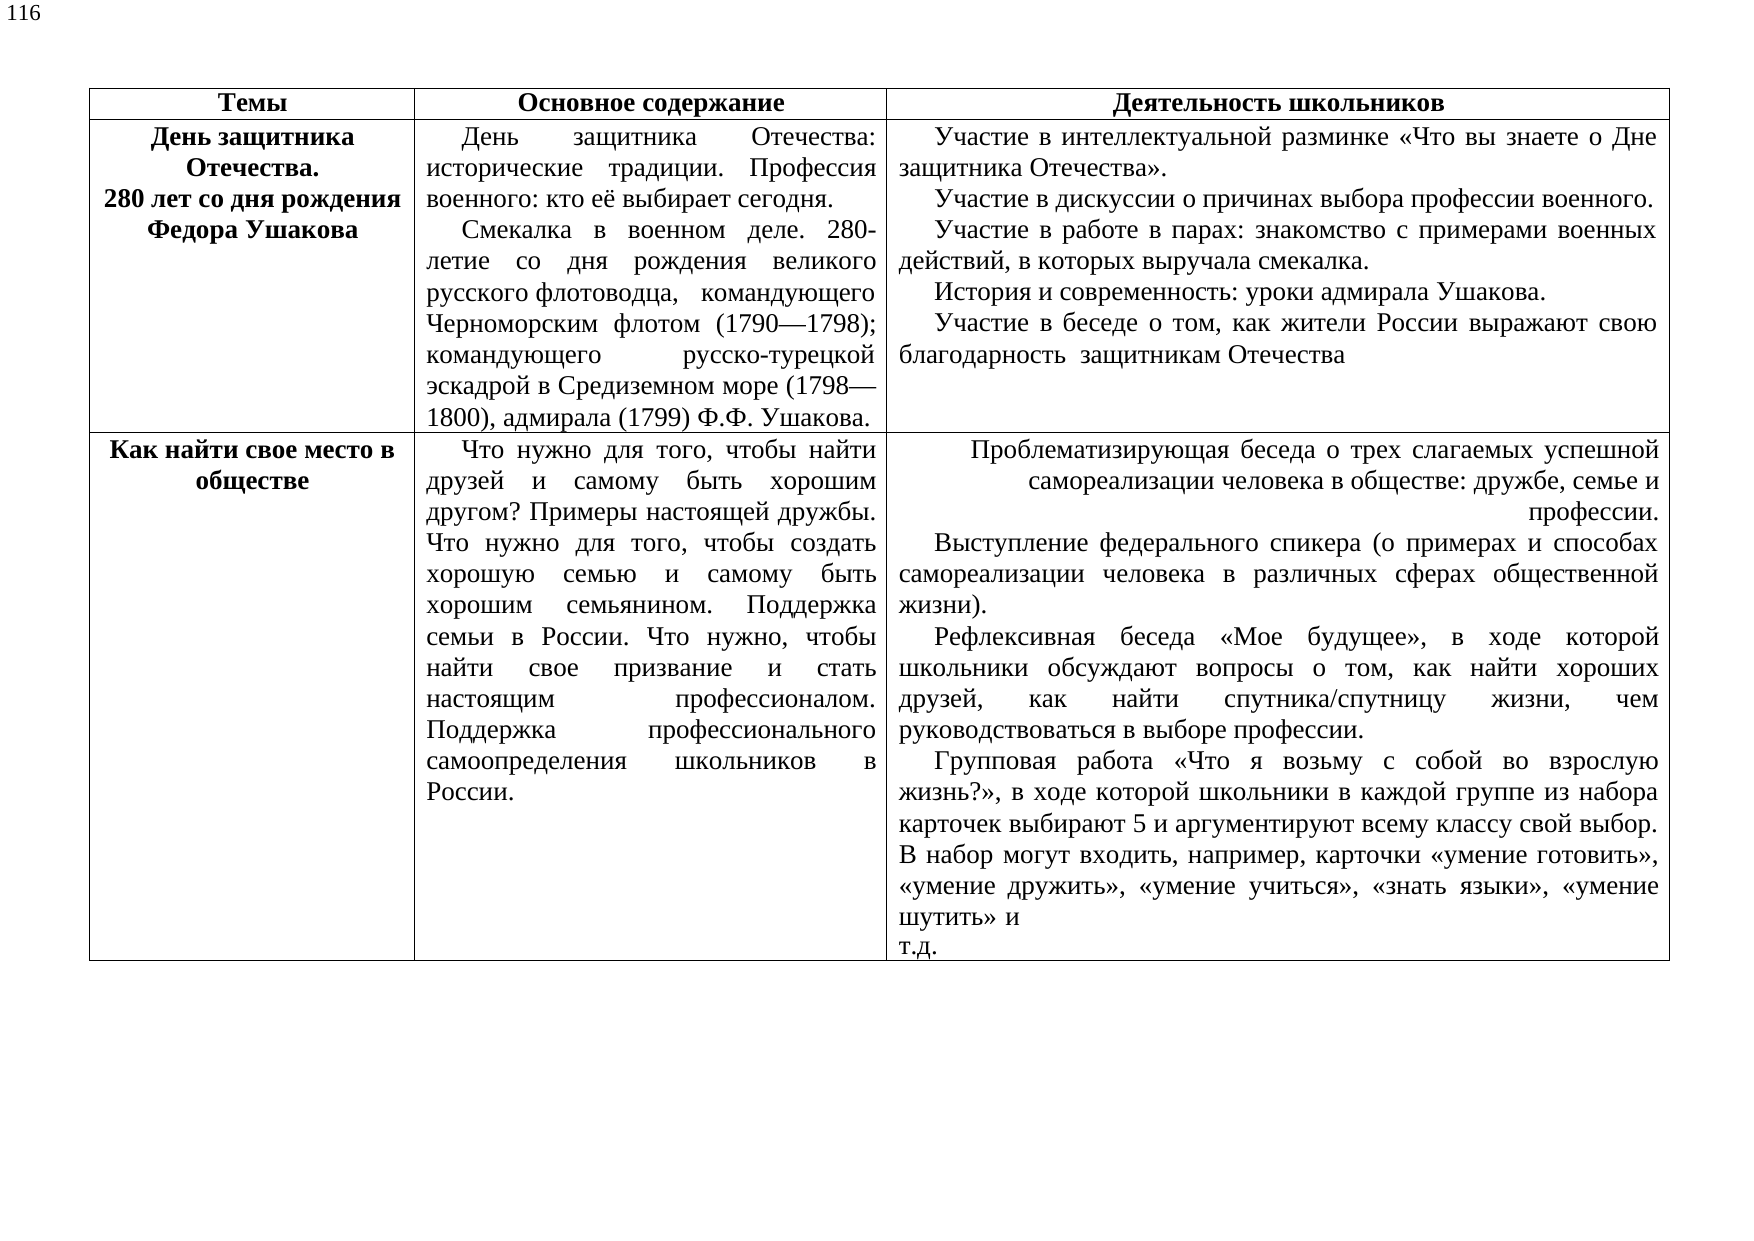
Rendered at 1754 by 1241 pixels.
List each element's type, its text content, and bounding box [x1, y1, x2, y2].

table_cell День защитника Отечества: исторические традиции. Профессия военного: кто её выбирает сегодня. Смекалка в военном деле. 280-летие со дня рождения великого русского флотоводца, командующего Черноморским флотом (1790—1798); командующего русско-турецкой эскадрой в Средиземном море (1798— 1800), адмирала (1799) Ф.Ф. Ушакова. [415, 120, 886, 432]
table_cell Что нужно для того, чтобы найти друзей и самому быть хорошим другом? Примеры настоящей дружбы. Что нужно для того, чтобы создать хорошую семью и самому быть хорошим семьянином. Поддержка семьи в России. Что нужно, чтобы найти свое призвание и стать настоящим профессионалом. Поддержка профессионального самоопределения школьников в России. [415, 433, 886, 960]
table_cell Как найти свое место в обществе [90, 433, 414, 960]
table_cell Участие в интеллектуальной разминке «Что вы знаете о Дне защитника Отечества». Участие в дискуссии о причинах выбора профессии военного. Участие в работе в парах: знакомство с примерами военных действий, в которых выручала смекалка. История и современность: уроки адмирала Ушакова. Участие в беседе о том, как жители России выражают свою благодарность защитникам Отечества [887, 120, 1669, 432]
table_header Деятельность школьников [887, 89, 1669, 119]
table_header Темы [90, 89, 414, 119]
table_cell День защитника Отечества. 280 лет со дня рождения Федора Ушакова [90, 120, 414, 432]
table_header Основное содержание [415, 89, 886, 119]
table_cell Проблематизирующая беседа о трех слагаемых успешной самореализации человека в обществе: дружбе, семье и профессии. Выступление федерального спикера (о примерах и способах самореализации человека в различных сферах общественной жизни). Рефлексивная беседа «Мое будущее», в ходе которой школьники обсуждают вопросы о том, как найти хороших друзей, как найти спутника/спутницу жизни, чем руководствоваться в выборе профессии. Групповая работа «Что я возьму с собой во взрослую жизнь?», в ходе которой школьники в каждой группе из набора карточек выбирают 5 и аргументируют всему классу свой выбор. В набор могут входить, например, карточки «умение готовить», «умение дружить», «умение учиться», «знать языки», «умение шутить» и т.д. [887, 433, 1669, 960]
